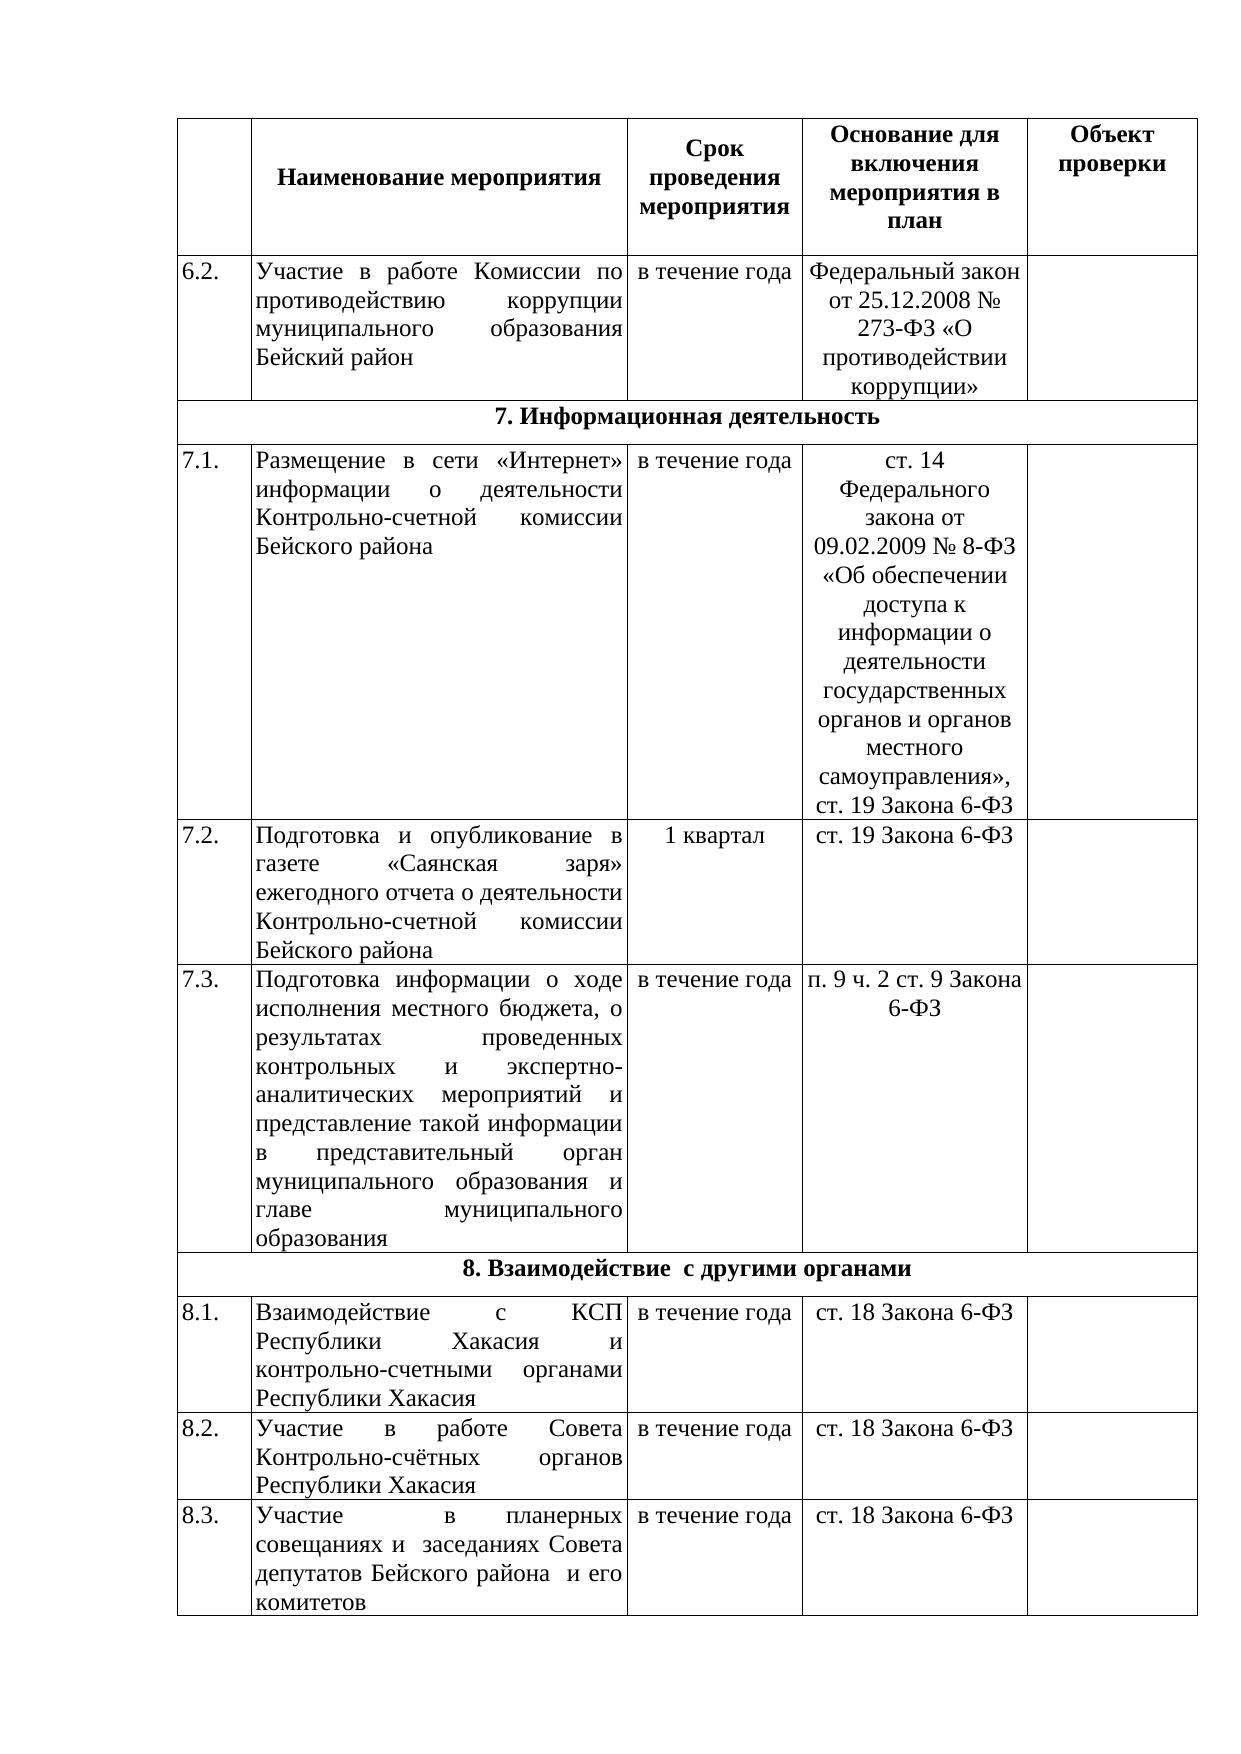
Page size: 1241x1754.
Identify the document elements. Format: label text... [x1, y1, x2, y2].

table_cell 8.2. [178, 1413, 251, 1499]
table_cell Подготовка и опубликование в газете «Саянская заря» ежегодного отчета о деятельности Контрольно-счетной комиссии Бейского района [252, 820, 627, 963]
table_header [178, 119, 251, 255]
table_cell 8.3. [178, 1500, 251, 1615]
table_cell [1028, 1413, 1197, 1499]
table_header Основание для включения мероприятия в план [803, 119, 1027, 255]
table_cell 7.1. [178, 445, 251, 819]
table_cell Взаимодействие с КСП Республики Хакасия и контрольно-счетными органами Республики Хакасия [252, 1297, 627, 1412]
table_cell п. 9 ч. 2 ст. 9 Закона 6-ФЗ [803, 965, 1027, 1252]
table_cell 8.1. [178, 1297, 251, 1412]
table_cell 7. Информационная деятельность [178, 401, 1197, 444]
table_header Наименование мероприятия [252, 119, 627, 255]
table_cell в течение года [628, 256, 802, 400]
table_cell [1028, 965, 1197, 1252]
table_cell ст. 18 Закона 6-ФЗ [803, 1297, 1027, 1412]
table_cell Участие в планерных совещаниях и заседаниях Совета депутатов Бейского района и его комитетов [252, 1500, 627, 1615]
table_cell в течение года [628, 445, 802, 819]
table_cell [1028, 445, 1197, 819]
table_cell Размещение в сети «Интернет» информации о деятельности Контрольно-счетной комиссии Бейского района [252, 445, 627, 819]
table_header Объект проверки [1028, 119, 1197, 255]
table_cell ст. 18 Закона 6-ФЗ [803, 1500, 1027, 1615]
table_cell [1028, 1297, 1197, 1412]
table_cell Участие в работе Комиссии по противодействию коррупции муниципального образования Бейский район [252, 256, 627, 400]
table_cell Участие в работе Совета Контрольно-счётных органов Республики Хакасия [252, 1413, 627, 1499]
table_cell ст. 18 Закона 6-ФЗ [803, 1413, 1027, 1499]
table_cell в течение года [628, 1297, 802, 1412]
table_cell [1028, 820, 1197, 963]
table_cell в течение года [628, 965, 802, 1252]
table_cell в течение года [628, 1500, 802, 1615]
table_cell Федеральный закон от 25.12.2008 № 273-ФЗ «О противодействии коррупции» [803, 256, 1027, 400]
table_cell 1 квартал [628, 820, 802, 963]
table_cell [1028, 1500, 1197, 1615]
table_header Срок проведения мероприятия [628, 119, 802, 255]
table_cell в течение года [628, 1413, 802, 1499]
table_cell ст. 14 Федерального закона от 09.02.2009 № 8-ФЗ «Об обеспечении доступа к информации о деятельности государственных органов и органов местного самоуправления», ст. 19 Закона 6-ФЗ [803, 445, 1027, 819]
table_cell ст. 19 Закона 6-ФЗ [803, 820, 1027, 963]
table_cell Подготовка информации о ходе исполнения местного бюджета, о результатах проведенных контрольных и экспертно-аналитических мероприятий и представление такой информации в представительный орган муниципального образования и главе муниципального образования [252, 965, 627, 1252]
table_cell 6.2. [178, 256, 251, 400]
table_cell 7.2. [178, 820, 251, 963]
table_cell [1028, 256, 1197, 400]
table_cell 7.3. [178, 965, 251, 1252]
table_cell 8. Взаимодействие с другими органами [178, 1253, 1197, 1296]
